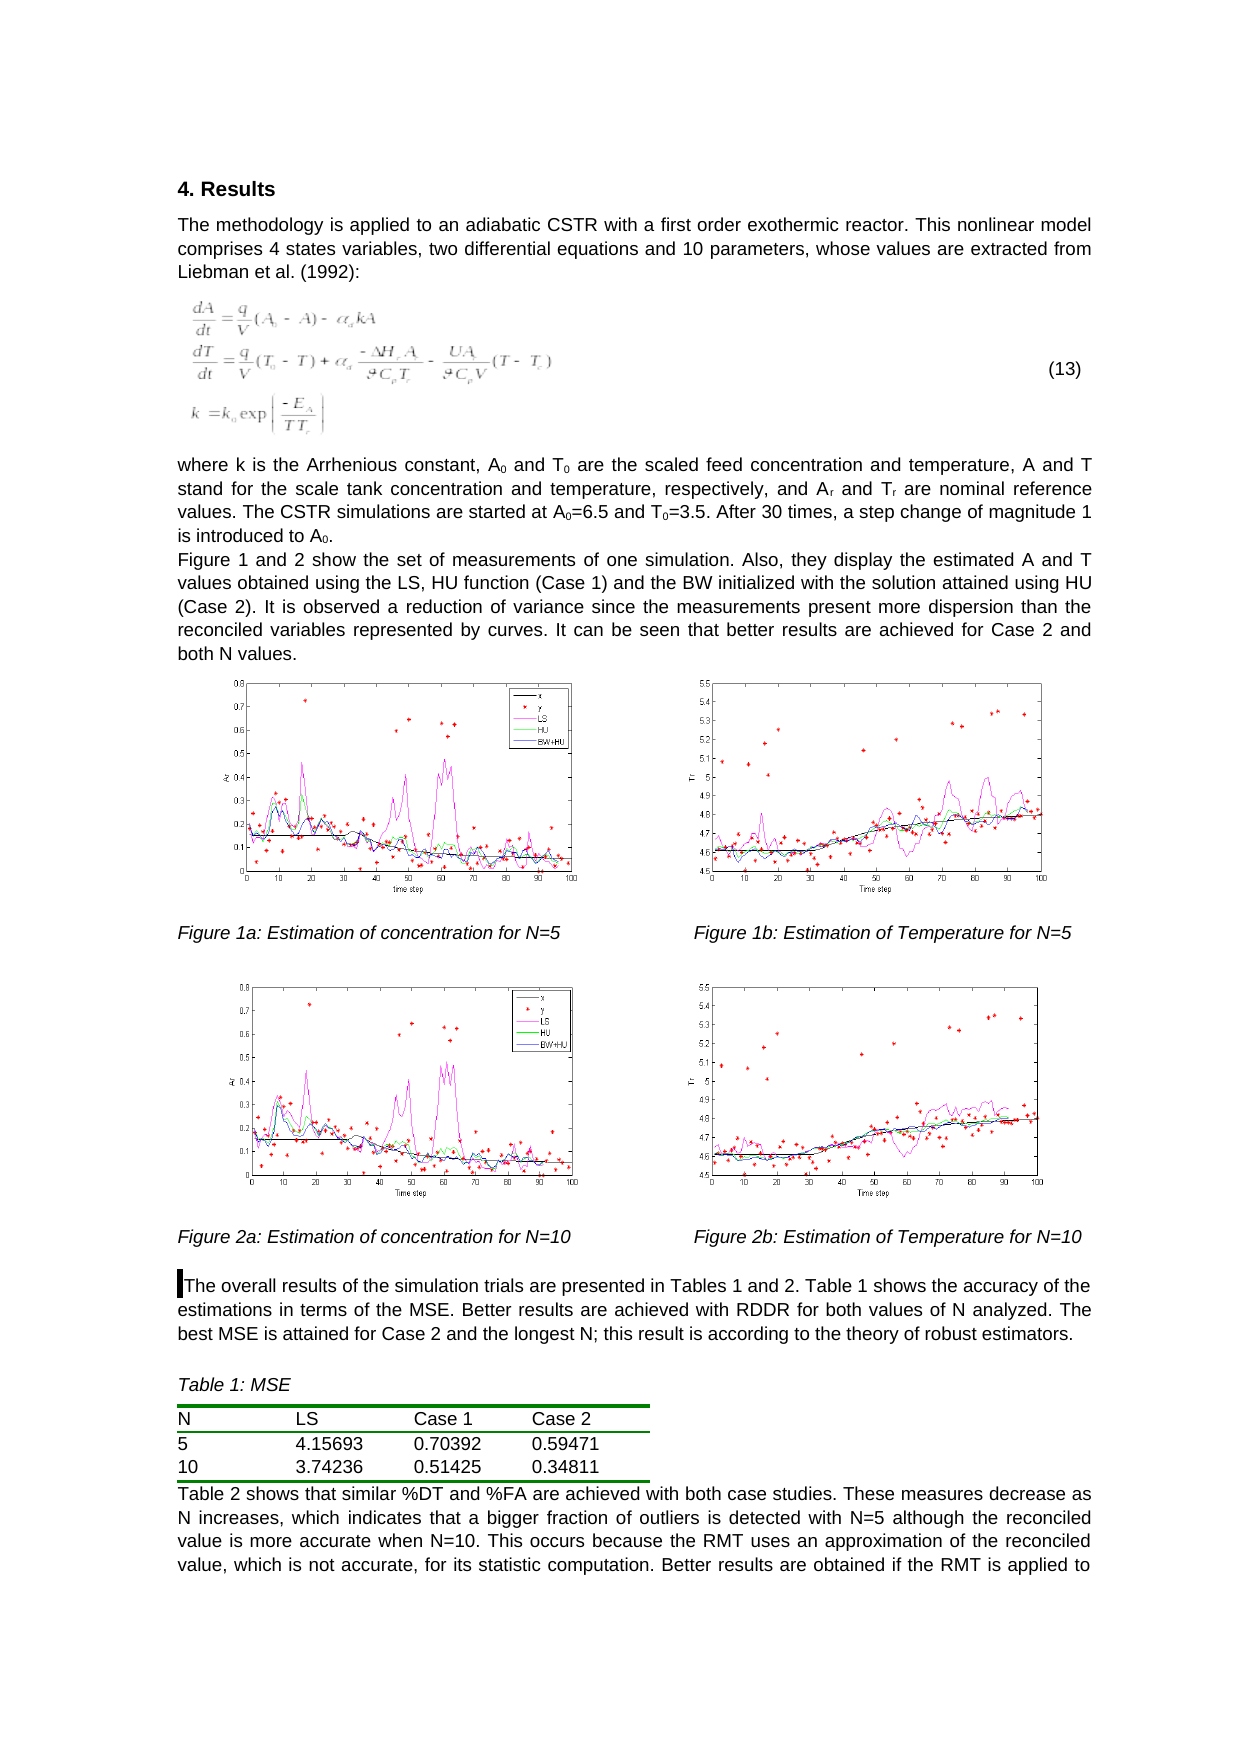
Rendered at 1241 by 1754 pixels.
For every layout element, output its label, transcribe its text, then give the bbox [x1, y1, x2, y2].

table_header Case 2 [532, 1408, 650, 1431]
text Figure 2a: Estimation of concentration for N=10 Figure 2b: Estimation of Temperature for N=10 [177, 1226, 1092, 1248]
text The methodology is applied to an adiabatic CSTR with a first order exothermic reactor. This nonlinear model comprises 4 states variables, two differential equations and 10 parameters, whose values are extracted from Liebman et al. (1992): [177, 214, 1092, 282]
table_cell 0.34811 [532, 1456, 650, 1480]
table_cell 3.74236 [295, 1456, 413, 1480]
text where k is the Arrhenious constant, A0 and T0 are the scaled feed concentration and temperature, A and T stand for the scale tank concentration and temperature, respectively, and Ar and Tr are nominal reference values. The CSTR simulations are started at A0=6.5 and T0=3.5. After 30 times, a step change of magnitude 1 is introduced to A0. [177, 454, 1092, 546]
text Figure 1a: Estimation of concentration for N=5 Figure 1b: Estimation of Temperature for N=5 [177, 922, 1092, 944]
table_header Case 1 [414, 1408, 532, 1431]
picture [657, 970, 1077, 1200]
text Figure 1 and 2 show the set of measurements of one simulation. Also, they display the estimated A and T values obtained using the LS, HU function (Case 1) and the BW initialized with the solution attained using HU (Case 2). It is observed a reduction of variance since the measurements present more dispersion than the reconciled variables represented by curves. It can be seen that better results are achieved for Case 2 and both N values. [177, 548, 1092, 664]
picture [198, 970, 611, 1200]
table_cell 4.15693 [295, 1433, 413, 1456]
picture [192, 666, 611, 896]
text The overall results of the simulation trials are presented in Tables 1 and 2. Table 1 shows the accuracy of the estimations in terms of the MSE. Better results are achieved with RDDR for both values of N analyzed. The best MSE is attained for Case 2 and the longest N; this result is according to the theory of robust estimators. [177, 1275, 1092, 1344]
table_header N [177, 1408, 295, 1431]
table_cell 0.70392 [414, 1433, 532, 1456]
table_cell 0.59471 [532, 1433, 650, 1456]
table_header (13) [1009, 285, 1092, 454]
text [177, 1483, 1092, 1576]
table_header LS [295, 1408, 413, 1431]
table_header [177, 285, 1009, 454]
table_cell 0.51425 [414, 1456, 532, 1480]
picture [657, 666, 1081, 896]
title Table 1: MSE [177, 1371, 1092, 1396]
table_cell 5 [177, 1433, 295, 1456]
subtitle Results [177, 177, 1092, 201]
table_cell 10 [177, 1456, 295, 1480]
